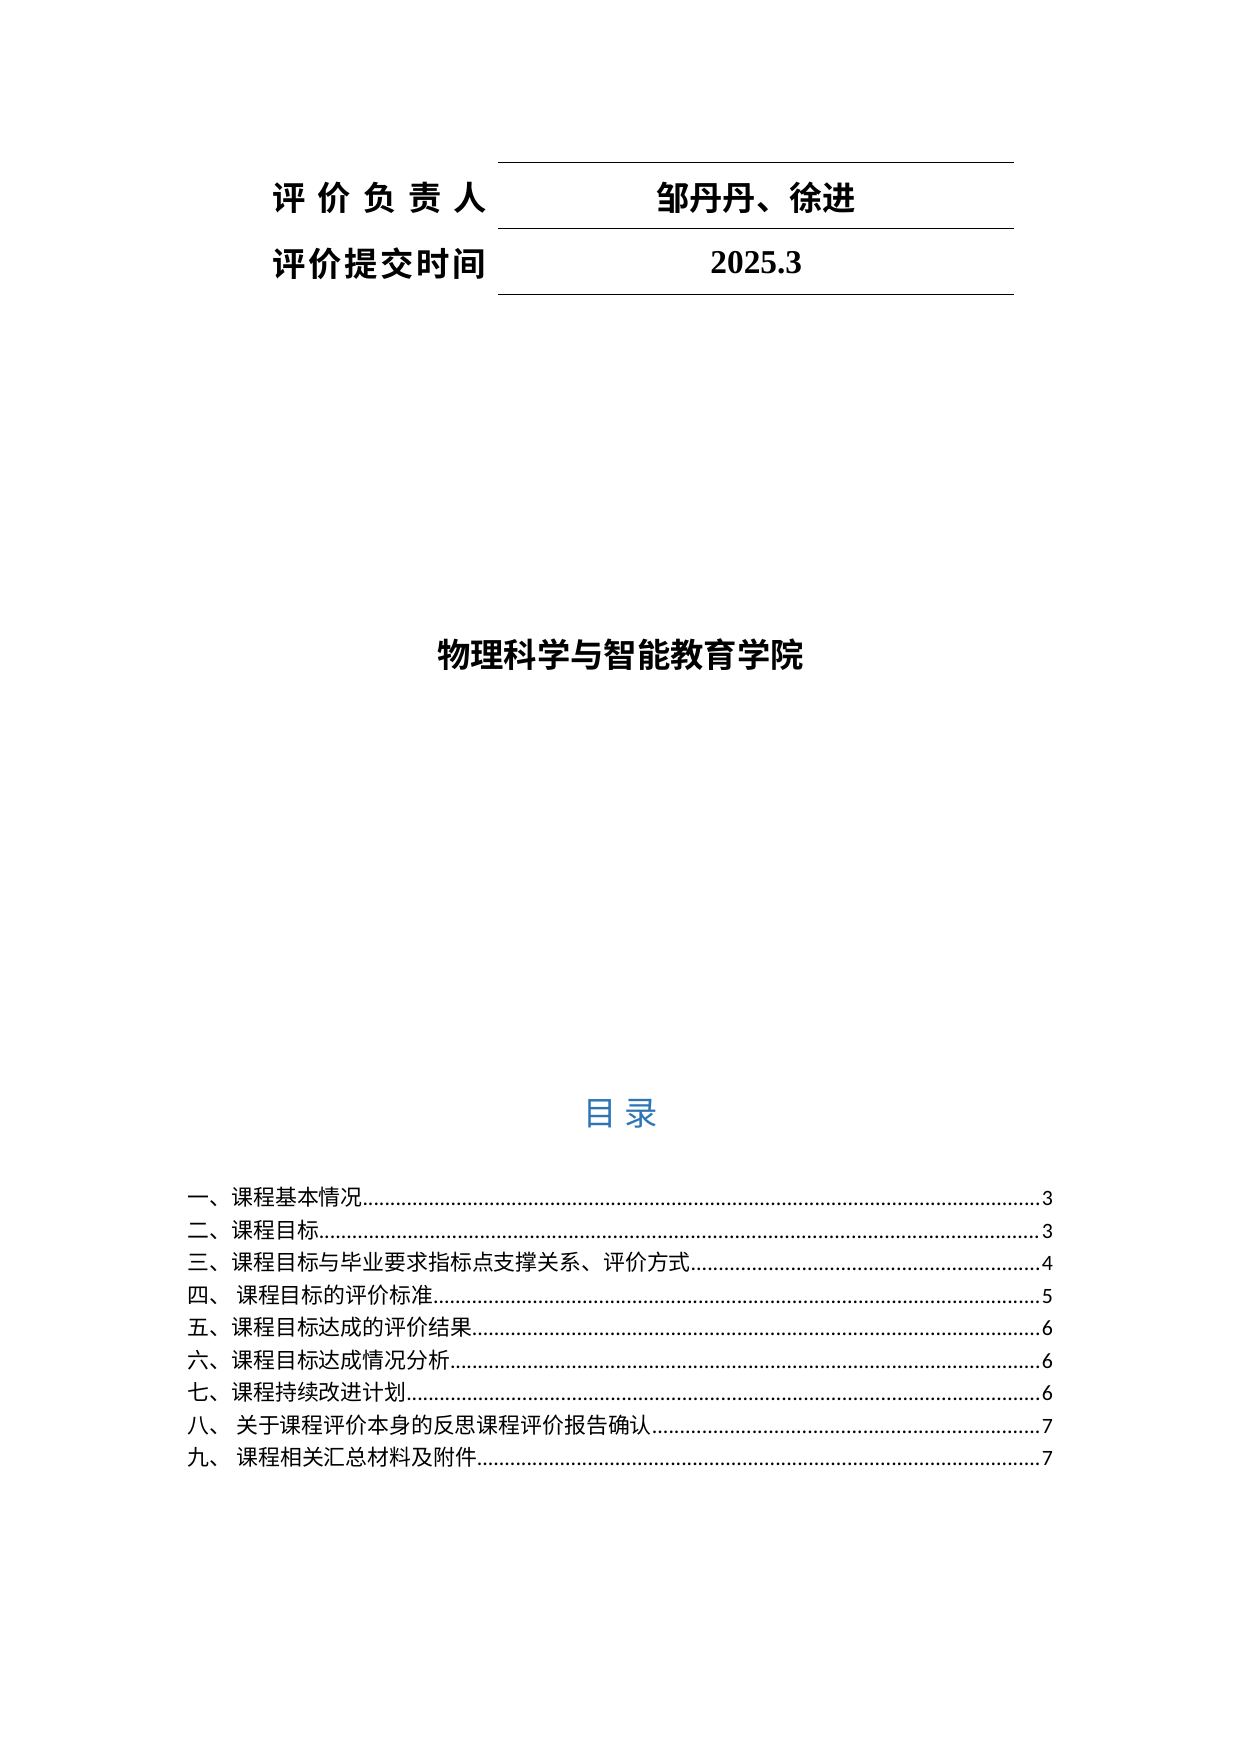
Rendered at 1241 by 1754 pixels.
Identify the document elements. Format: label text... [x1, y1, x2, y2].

table_cell 邹丹丹、徐进 [498, 163, 1014, 228]
table_cell 评价提交时间 [261, 228, 497, 294]
text 物理科学与智能教育学院 [187, 620, 1053, 685]
table_cell 评价负责人 [261, 162, 497, 228]
table_cell 2025.3 [498, 229, 1014, 294]
